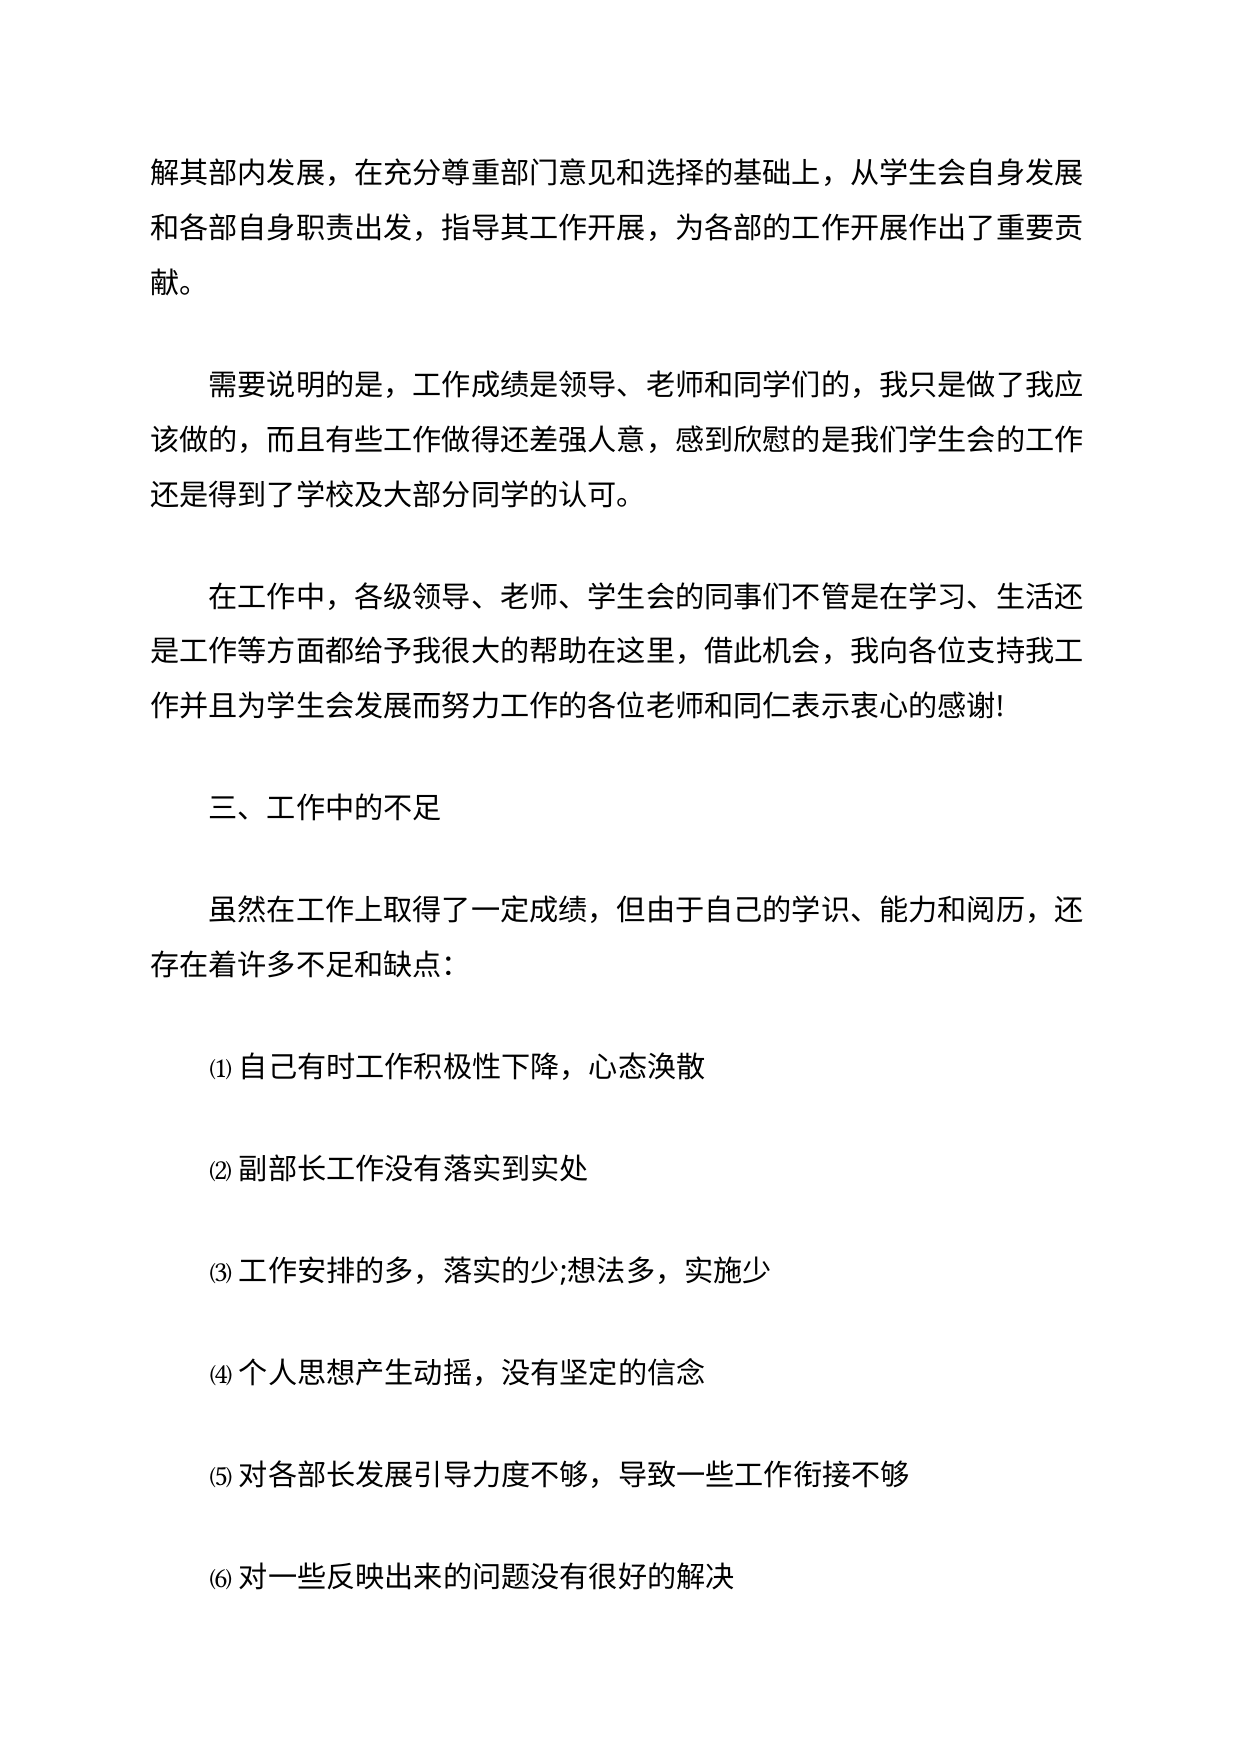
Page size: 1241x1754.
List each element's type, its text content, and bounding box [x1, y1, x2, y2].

text 三、工作中的不足 [150, 785, 1090, 827]
text ⑹对一些反映出来的问题没有很好的解决 [150, 1553, 1090, 1596]
text ⑴自己有时工作积极性下降，心态涣散 [150, 1043, 1090, 1086]
text ⑷个人思想产生动摇，没有坚定的信念 [150, 1349, 1090, 1392]
text 虽然在工作上取得了一定成绩，但由于自己的学识、能力和阅历，还存在着许多不足和缺点： [150, 887, 1090, 984]
text 需要说明的是，工作成绩是领导、老师和同学们的，我只是做了我应该做的，而且有些工作做得还差强人意，感到欣慰的是我们学生会的工作还是得到了学校及大部分同学的认可。 [150, 362, 1090, 514]
text ⑸对各部长发展引导力度不够，导致一些工作衔接不够 [150, 1451, 1090, 1494]
text ⑶工作安排的多，落实的少;想法多，实施少 [150, 1247, 1090, 1290]
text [150, 150, 1090, 302]
text 在工作中，各级领导、老师、学生会的同事们不管是在学习、生活还是工作等方面都给予我很大的帮助在这里，借此机会，我向各位支持我工作并且为学生会发展而努力工作的各位老师和同仁表示衷心的感谢! [150, 573, 1090, 725]
text ⑵副部长工作没有落实到实处 [150, 1145, 1090, 1188]
